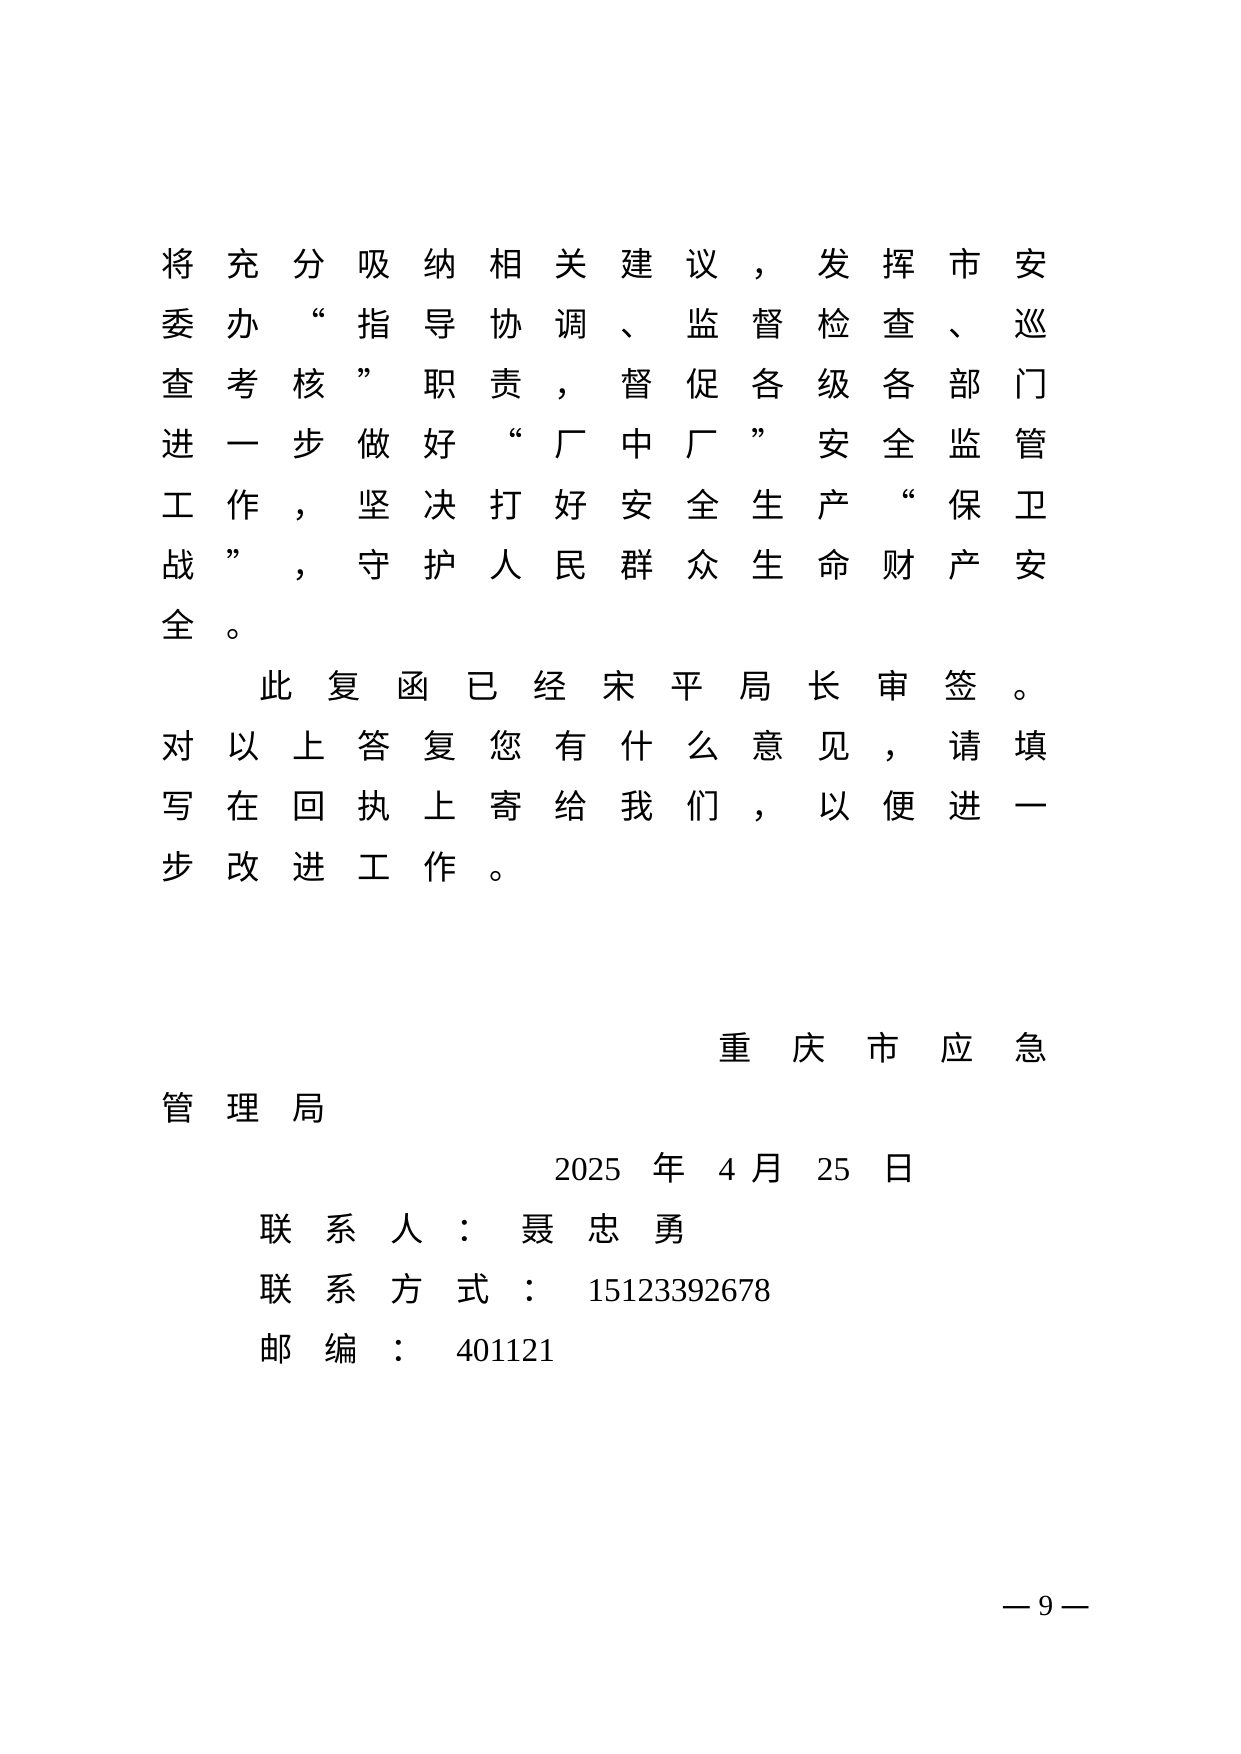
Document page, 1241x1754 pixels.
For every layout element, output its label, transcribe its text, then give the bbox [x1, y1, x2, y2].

text 邮编：401121 [161, 1317, 1079, 1377]
text 联系人：聂忠勇 [161, 1196, 1079, 1257]
text 2025年4月25日 [161, 1136, 948, 1196]
text 此复函已经宋平局长审签。对以上答复您有什么意见，请填写在回执上寄给我们，以便进一步改进工作。 [161, 653, 1079, 895]
text 联系方式：15123392678 [161, 1257, 1079, 1317]
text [161, 231, 1079, 653]
text 重庆市应急管理局 [161, 1015, 1079, 1136]
